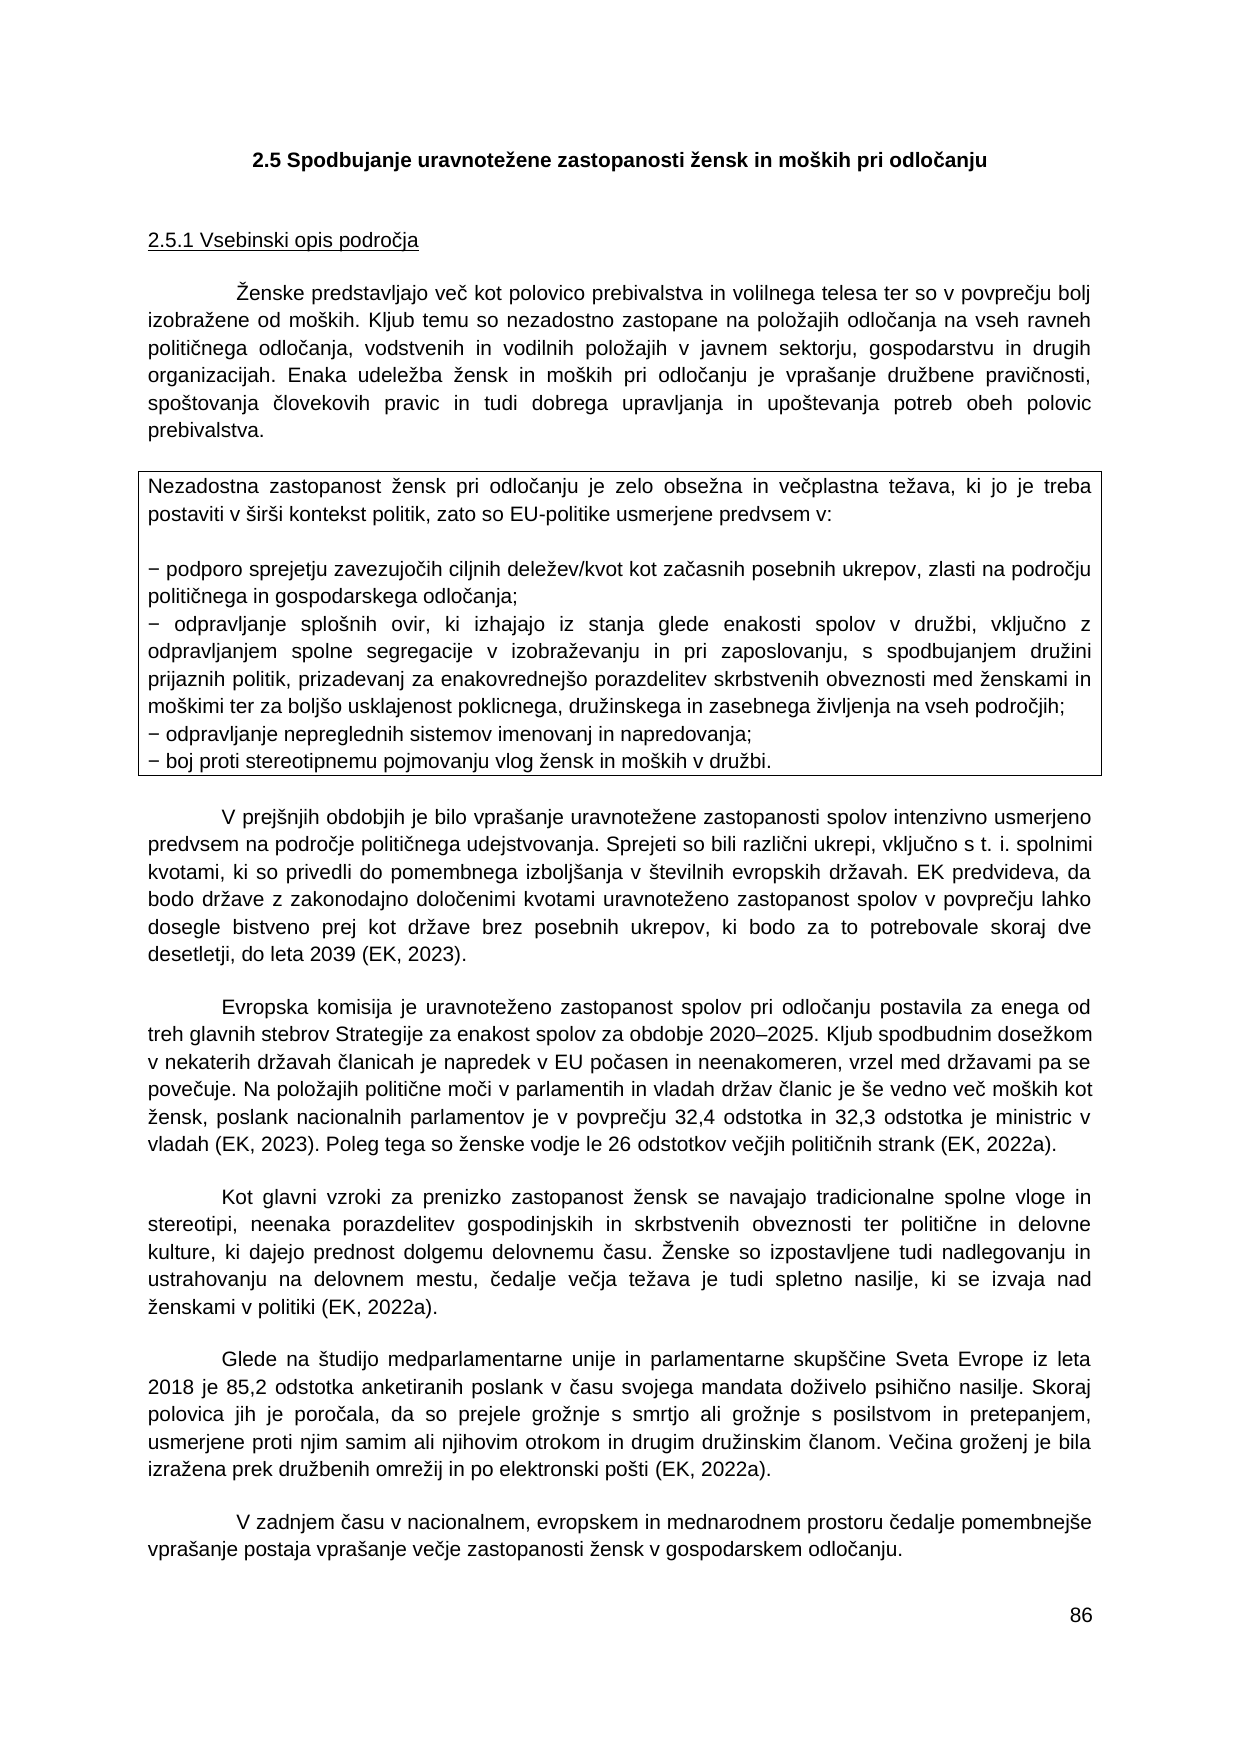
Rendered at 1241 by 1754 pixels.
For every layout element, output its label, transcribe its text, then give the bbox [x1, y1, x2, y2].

subtitle 2.5.1 Vsebinski opis področja [148, 228, 1093, 252]
text Glede na študijo medparlamentarne unije in parlamentarne skupščine Sveta Evrope iz leta 2018 je 85,2 odstotka anketiranih poslank v času svojega mandata doživelo psihično nasilje. Skoraj polovica jih je poročala, da so prejele grožnje s smrtjo ali grožnje s posilstvom in pretepanjem, usmerjene proti njim samim ali njihovim otrokom in drugim družinskim članom. Večina groženj je bila izražena prek družbenih omrežij in po elektronski pošti (EK, 2022a). [148, 1347, 1093, 1481]
text Nezadostna zastopanost žensk pri odločanju je zelo obsežna in večplastna težava, ki jo je treba postaviti v širši kontekst politik, zato so EU-politike usmerjene predvsem v: [139, 472, 1101, 525]
subtitle 2.5 Spodbujanje uravnotežene zastopanosti žensk in moških pri odločanju [148, 148, 1093, 172]
text Evropska komisija je uravnoteženo zastopanost spolov pri odločanju postavila za enega od treh glavnih stebrov Strategije za enakost spolov za obdobje 2020–2025. Kljub spodbudnim dosežkom v nekaterih državah članicah je napredek v EU počasen in neenakomeren, vrzel med državami pa se povečuje. Na položajih politične moči v parlamentih in vladah držav članic je še vedno več moških kot žensk, poslank nacionalnih parlamentov je v povprečju 32,4 odstotka in 32,3 odstotka je ministric v vladah (EK, 2023). Poleg tega so ženske vodje le 26 odstotkov večjih političnih strank (EK, 2022a). [148, 994, 1093, 1156]
text V zadnjem času v nacionalnem, evropskem in mednarodnem prostoru čedalje pomembnejše vprašanje postaja vprašanje večje zastopanosti žensk v gospodarskem odločanju. [148, 1509, 1093, 1561]
text − podporo sprejetju zavezujočih ciljnih deležev/kvot kot začasnih posebnih ukrepov, zlasti na področju političnega in gospodarskega odločanja; [139, 526, 1101, 608]
text Kot glavni vzroki za prenizko zastopanost žensk se navajajo tradicionalne spolne vloge in stereotipi, neenaka porazdelitev gospodinjskih in skrbstvenih obveznosti ter politične in delovne kulture, ki dajejo prednost dolgemu delovnemu času. Ženske so izpostavljene tudi nadlegovanju in ustrahovanju na delovnem mestu, čedalje večja težava je tudi spletno nasilje, ki se izvaja nad ženskami v politiki (EK, 2022a). [148, 1184, 1093, 1318]
text − boj proti stereotipnemu pojmovanju vlog žensk in moških v družbi. [139, 746, 1101, 775]
text − odpravljanje splošnih ovir, ki izhajajo iz stanja glede enakosti spolov v družbi, vključno z odpravljanjem spolne segregacije v izobraževanju in pri zaposlovanju, s spodbujanjem družini prijaznih politik, prizadevanj za enakovrednejšo porazdelitev skrbstvenih obveznosti med ženskami in moškimi ter za boljšo usklajenost poklicnega, družinskega in zasebnega življenja na vseh področjih; [139, 608, 1101, 718]
text V prejšnjih obdobjih je bilo vprašanje uravnotežene zastopanosti spolov intenzivno usmerjeno predvsem na področje političnega udejstvovanja. Sprejeti so bili različni ukrepi, vključno s t. i. spolnimi kvotami, ki so privedli do pomembnega izboljšanja v številnih evropskih državah. EK predvideva, da bodo države z zakonodajno določenimi kvotami uravnoteženo zastopanost spolov v povprečju lahko dosegle bistveno prej kot države brez posebnih ukrepov, ki bodo za to potrebovale skoraj dve desetletji, do leta 2039 (EK, 2023). [148, 804, 1093, 966]
text − odpravljanje nepreglednih sistemov imenovanj in napredovanja; [139, 718, 1101, 745]
